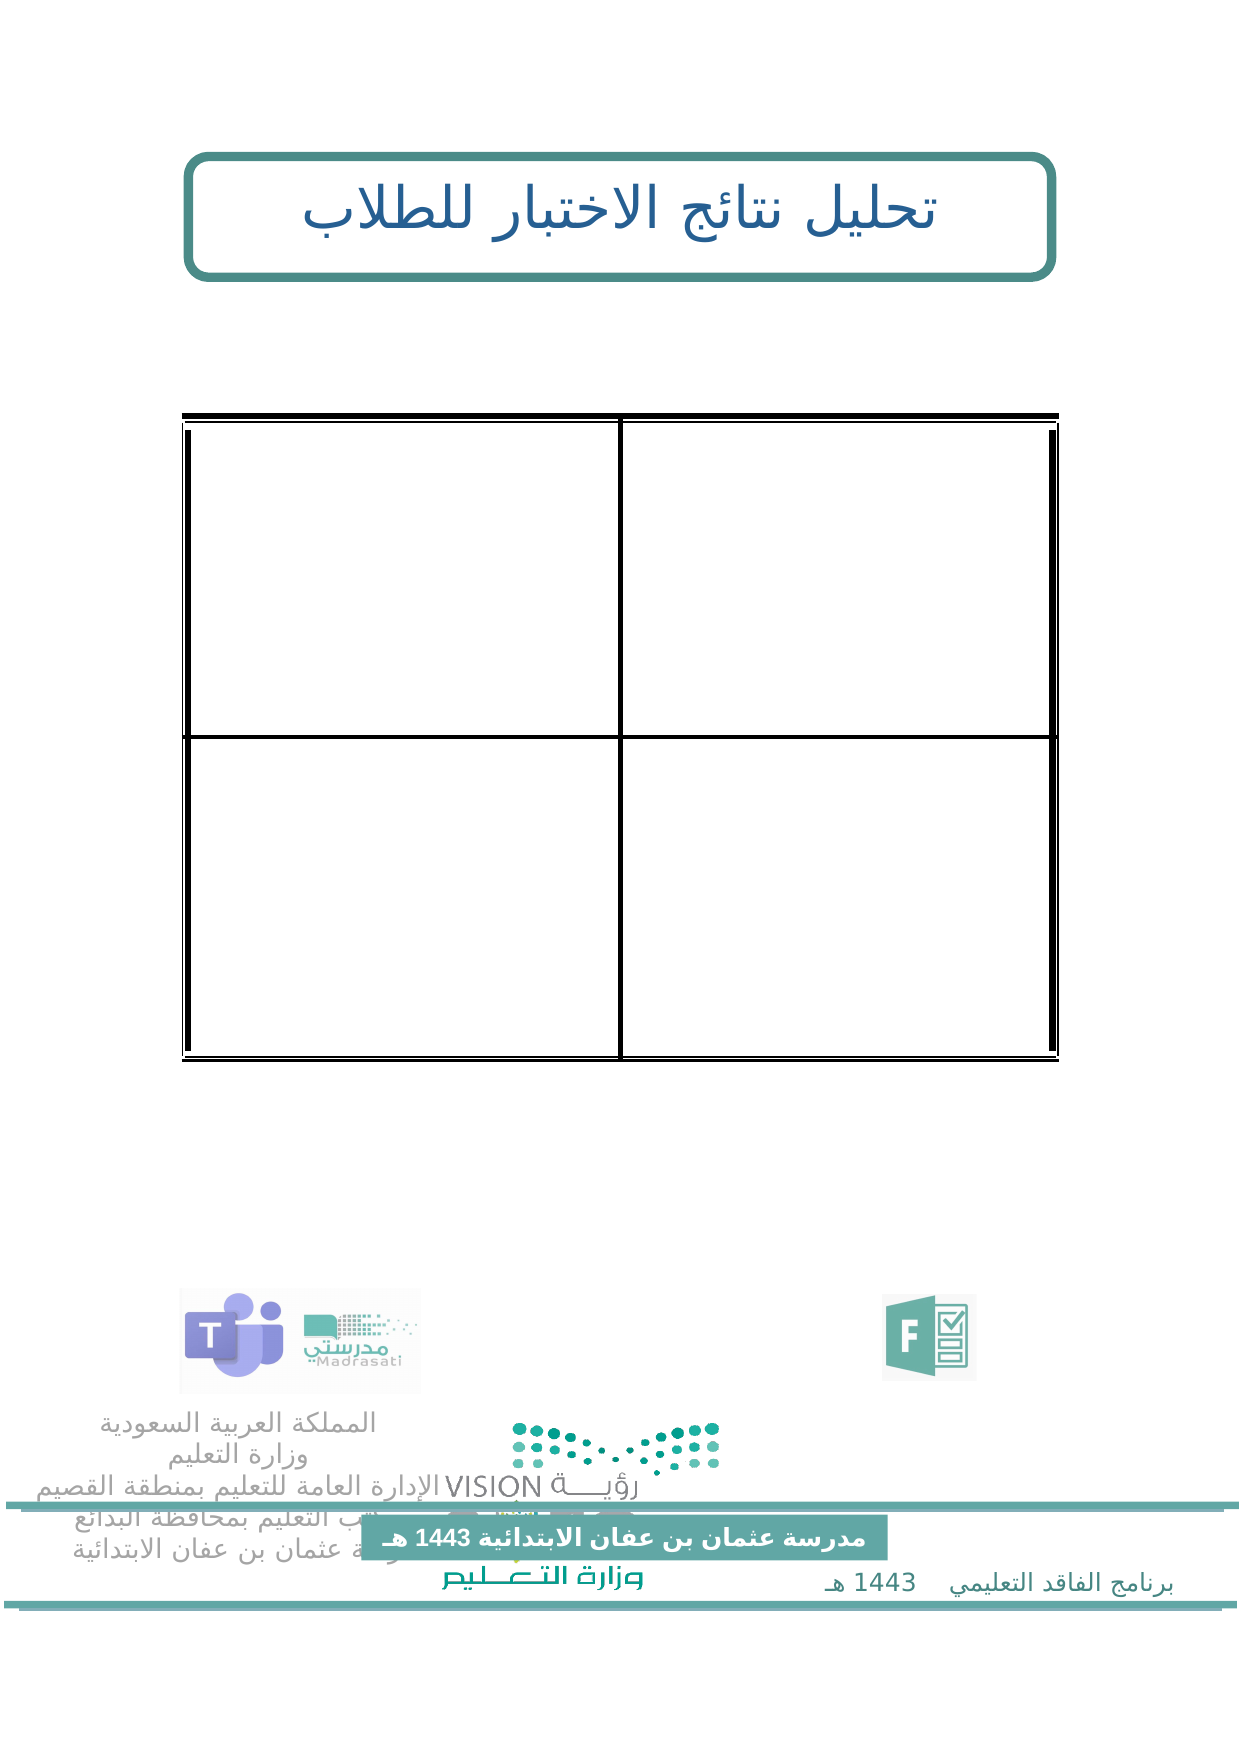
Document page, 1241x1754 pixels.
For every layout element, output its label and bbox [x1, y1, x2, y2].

picture [882, 1294, 977, 1381]
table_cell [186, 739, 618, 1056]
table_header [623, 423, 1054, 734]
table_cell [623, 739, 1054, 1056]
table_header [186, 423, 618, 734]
picture [433, 1416, 726, 1501]
picture [433, 1561, 726, 1596]
picture [179, 1288, 421, 1394]
